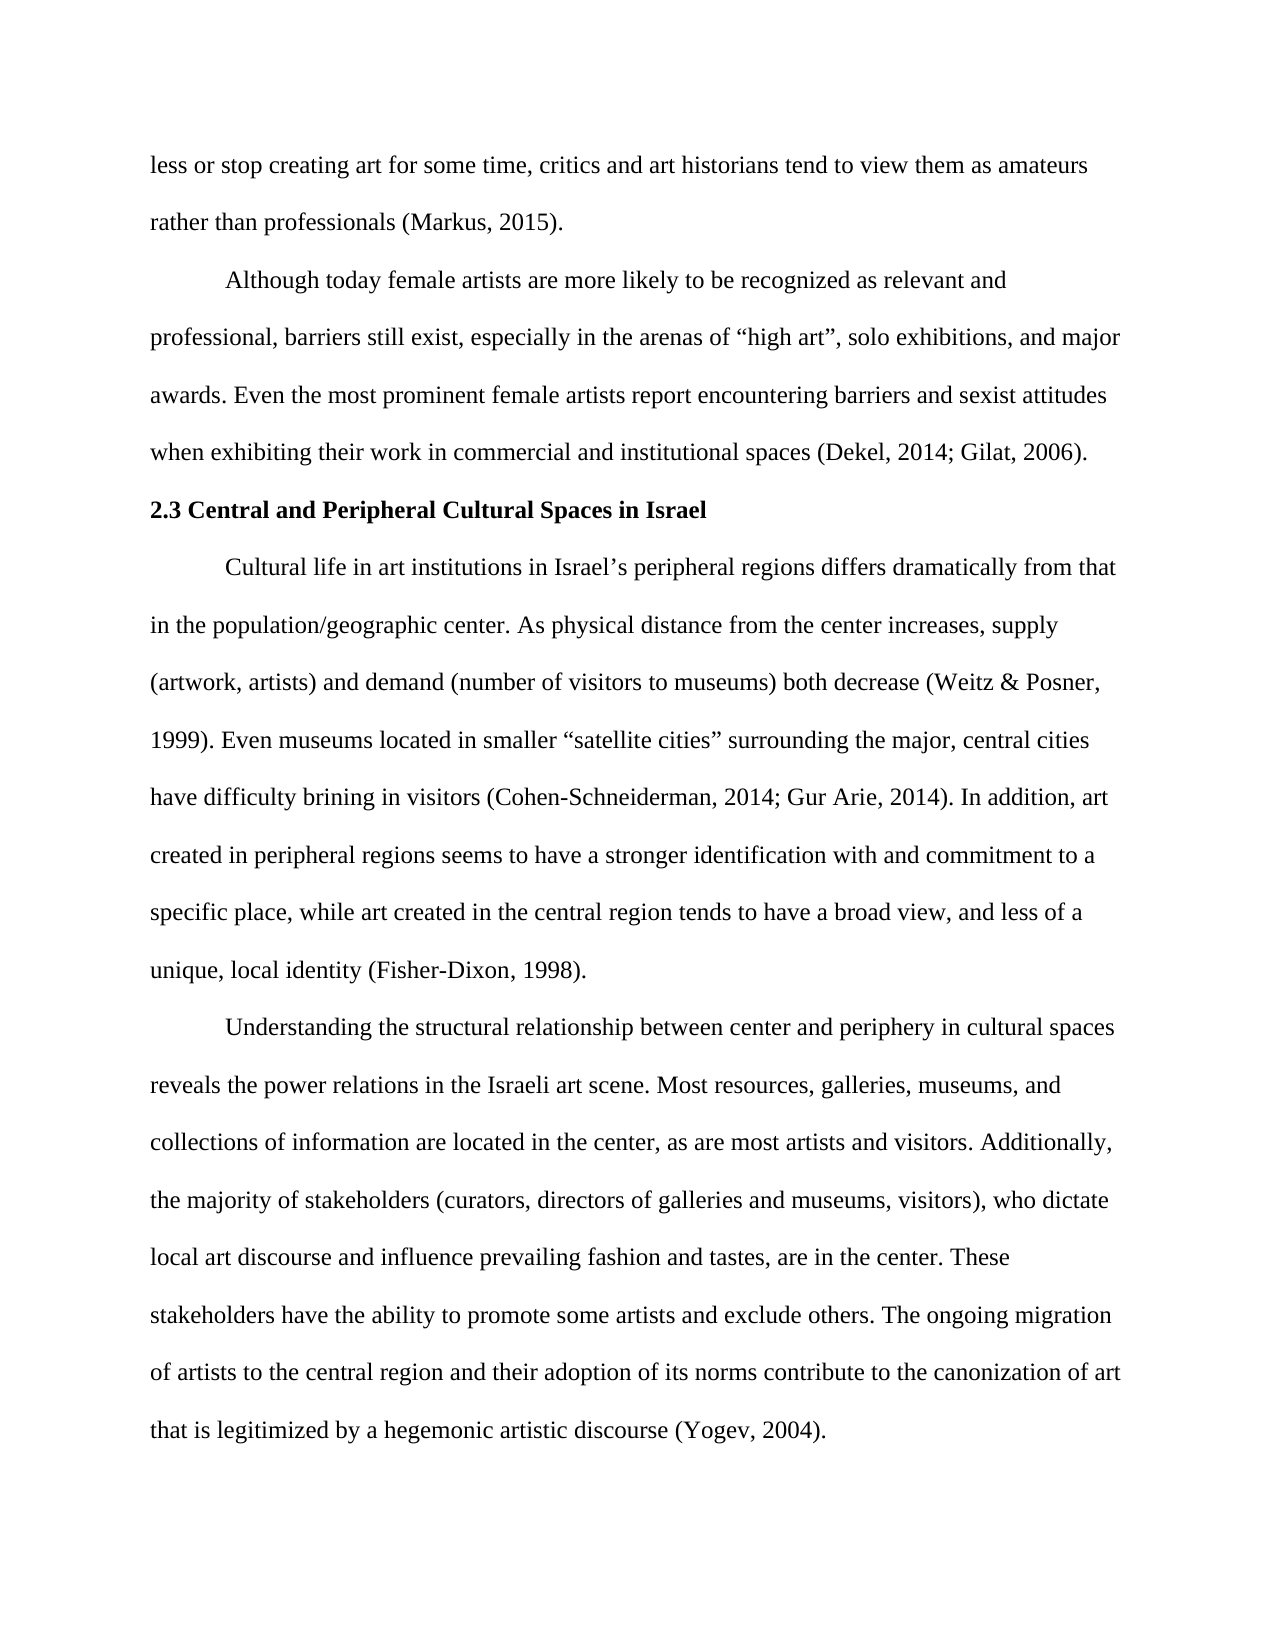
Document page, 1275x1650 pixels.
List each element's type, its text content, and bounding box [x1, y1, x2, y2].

text Understanding the structural relationship between center and periphery in cultural spaces reveals the power relations in the Israeli art scene. Most resources, galleries, museums, and collections of information are located in the center, as are most artists and visitors. Additionally, the majority of stakeholders (curators, directors of galleries and museums, visitors), who dictate local art discourse and influence prevailing fashion and tastes, are in the center. These stakeholders have the ability to promote some artists and exclude others. The ongoing migration of artists to the central region and their adoption of its norms contribute to the canonization of art that is legitimized by a hegemonic artistic discourse (Yogev, 2004). [150, 1012, 1125, 1444]
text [150, 150, 1125, 236]
text 2.3 Central and Peripheral Cultural Spaces in Israel [150, 495, 1125, 524]
text Although today female artists are more likely to be recognized as relevant and professional, barriers still exist, especially in the arenas of “high art”, solo exhibitions, and major awards. Even the most prominent female artists report encountering barriers and sexist attitudes when exhibiting their work in commercial and institutional spaces (Dekel, 2014; Gilat, 2006). [150, 265, 1125, 466]
text Cultural life in art institutions in Israel’s peripheral regions differs dramatically from that in the population/geographic center. As physical distance from the center increases, supply (artwork, artists) and demand (number of visitors to museums) both decrease (Weitz & Posner, 1999). Even museums located in smaller “satellite cities” surrounding the major, central cities have difficulty brining in visitors (Cohen-Schneiderman, 2014; Gur Arie, 2014). In addition, art created in peripheral regions seems to have a stronger identification with and commitment to a specific place, while art created in the central region tends to have a broad view, and less of a unique, local identity (Fisher-Dixon, 1998). [150, 552, 1125, 984]
